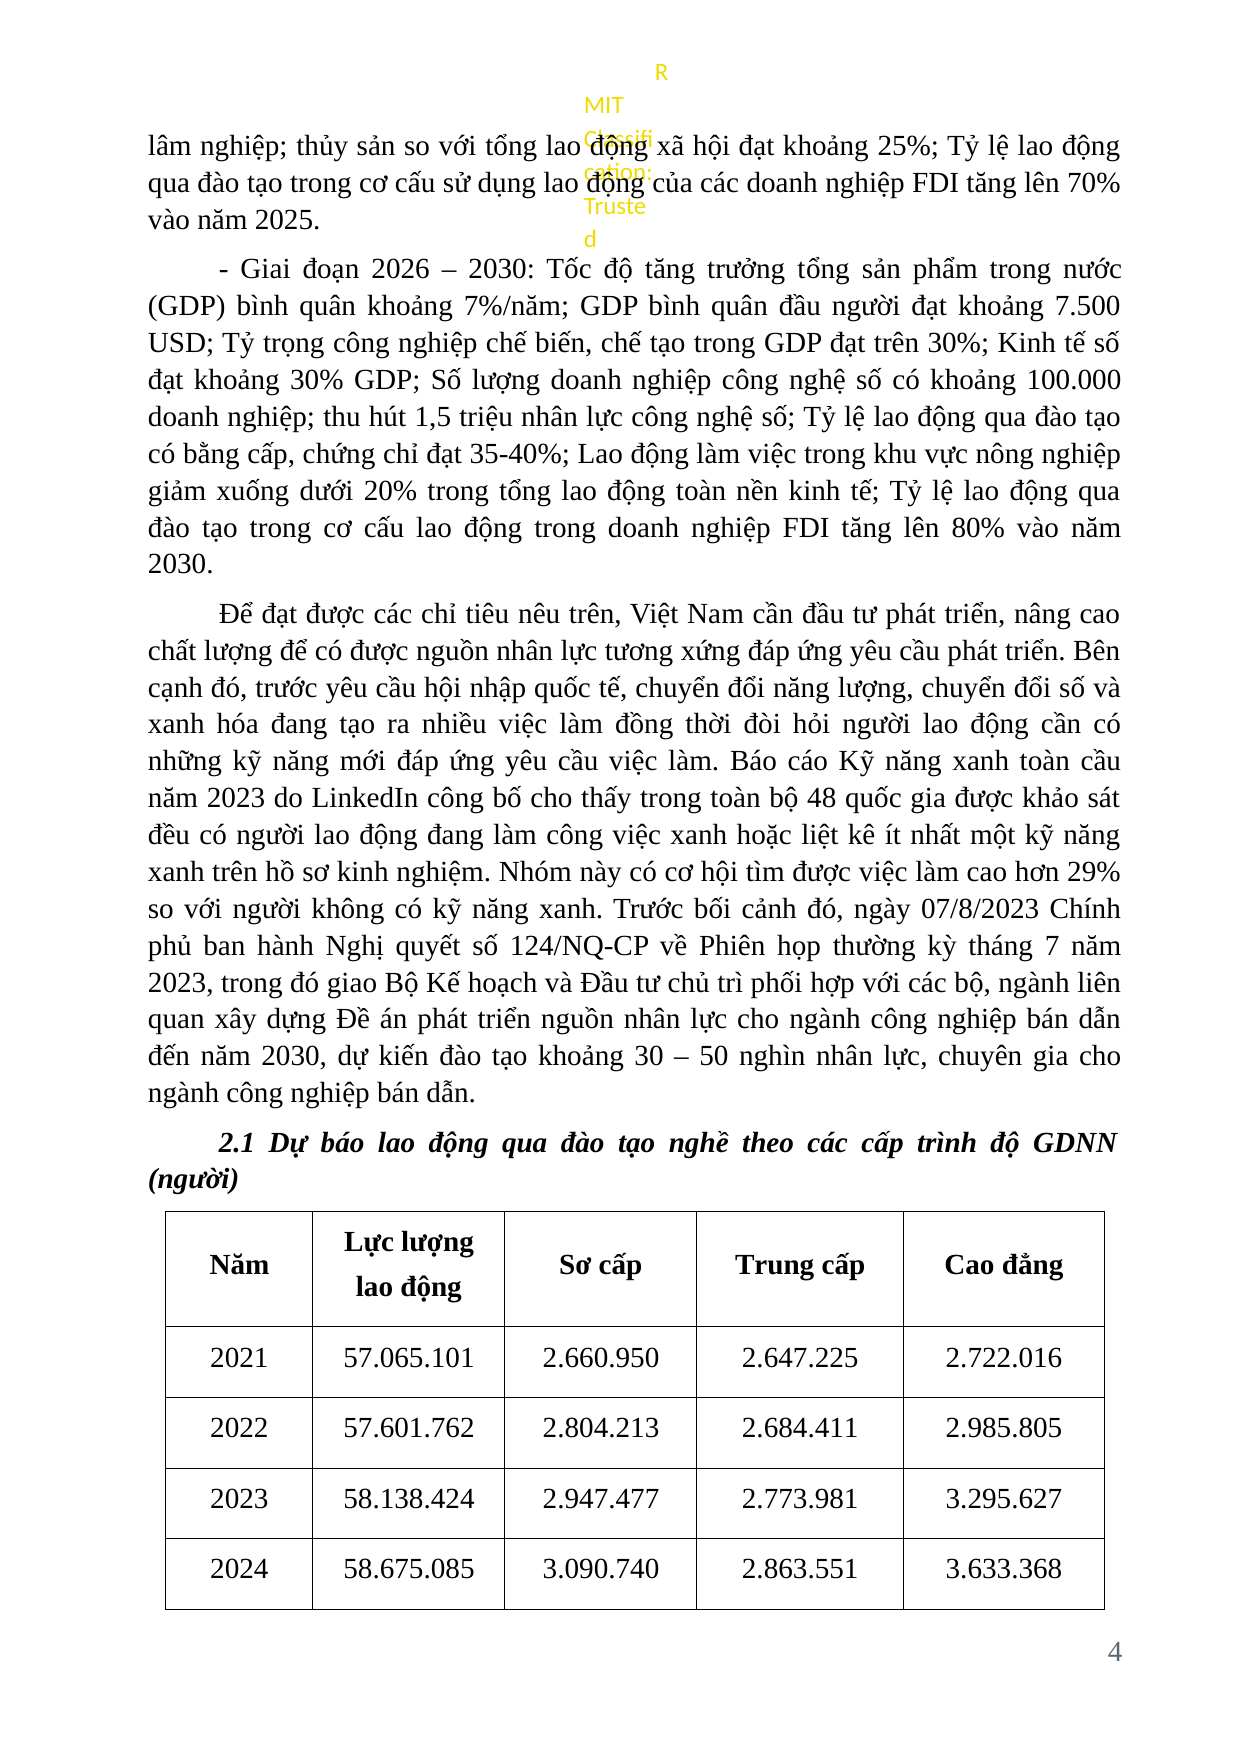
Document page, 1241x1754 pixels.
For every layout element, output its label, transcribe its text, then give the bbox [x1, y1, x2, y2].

table_cell 2.722.016 [904, 1327, 1104, 1397]
table_cell 3.295.627 [904, 1469, 1104, 1538]
table_header Sơ cấp [505, 1212, 696, 1326]
table_header Lực lượng lao động [313, 1212, 504, 1326]
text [148, 128, 1122, 236]
table_cell 2.684.411 [697, 1398, 903, 1467]
table_cell 58.138.424 [313, 1469, 504, 1538]
table_header Cao đẳng [904, 1212, 1104, 1326]
text 2.1 Dự báo lao động qua đào tạo nghề theo các cấp trình độ GDNN (người) [148, 1125, 1122, 1195]
table_cell 57.601.762 [313, 1398, 504, 1467]
table_cell 2022 [166, 1398, 312, 1467]
table_cell 2.804.213 [505, 1398, 696, 1467]
text - Giai đoạn 2026 – 2030: Tốc độ tăng trưởng tổng sản phẩm trong nước (GDP) bình quân khoảng 7%/năm; GDP bình quân đầu người đạt khoảng 7.500 USD; Tỷ trọng công nghiệp chế biến, chế tạo trong GDP đạt trên 30%; Kinh tế số đạt khoảng 30% GDP; Số lượng doanh nghiệp công nghệ số có khoảng 100.000 doanh nghiệp; thu hút 1,5 triệu nhân lực công nghệ số; Tỷ lệ lao động qua đào tạo có bằng cấp, chứng chỉ đạt 35-40%; Lao động làm việc trong khu vực nông nghiệp giảm xuống dưới 20% trong tổng lao động toàn nền kinh tế; Tỷ lệ lao động qua đào tạo trong cơ cấu lao động trong doanh nghiệp FDI tăng lên 80% vào năm 2030. [148, 252, 1122, 580]
table_cell 2.863.551 [697, 1539, 903, 1609]
table_cell 2024 [166, 1539, 312, 1609]
table_cell 2.773.981 [697, 1469, 903, 1538]
table_cell 57.065.101 [313, 1327, 504, 1397]
table_cell 2023 [166, 1469, 312, 1538]
table_cell 3.090.740 [505, 1539, 696, 1609]
table_cell 2.947.477 [505, 1469, 696, 1538]
text Để đạt được các chỉ tiêu nêu trên, Việt Nam cần đầu tư phát triển, nâng cao chất lượng để có được nguồn nhân lực tương xứng đáp ứng yêu cầu phát triển. Bên cạnh đó, trước yêu cầu hội nhập quốc tế, chuyển đổi năng lượng, chuyển đổi số và xanh hóa đang tạo ra nhiều việc làm đồng thời đòi hỏi người lao động cần có những kỹ năng mới đáp ứng yêu cầu việc làm. Báo cáo Kỹ năng xanh toàn cầu năm 2023 do LinkedIn công bố cho thấy trong toàn bộ 48 quốc gia được khảo sát đều có người lao động đang làm công việc xanh hoặc liệt kê ít nhất một kỹ năng xanh trên hồ sơ kinh nghiệm. Nhóm này có cơ hội tìm được việc làm cao hơn 29% so với người không có kỹ năng xanh. Trước bối cảnh đó, ngày 07/8/2023 Chính phủ ban hành Nghị quyết số 124/NQ-CP về Phiên họp thường kỳ tháng 7 năm 2023, trong đó giao Bộ Kế hoạch và Đầu tư chủ trì phối hợp với các bộ, ngành liên quan xây dựng Đề án phát triển nguồn nhân lực cho ngành công nghiệp bán dẫn đến năm 2030, dự kiến đào tạo khoảng 30 – 50 nghìn nhân lực, chuyên gia cho ngành công nghiệp bán dẫn. [148, 596, 1122, 1109]
table_header Trung cấp [697, 1212, 903, 1326]
table_header Năm [166, 1212, 312, 1326]
table_cell 2.660.950 [505, 1327, 696, 1397]
table_cell 2021 [166, 1327, 312, 1397]
table_cell 2.647.225 [697, 1327, 903, 1397]
table_cell 2.985.805 [904, 1398, 1104, 1467]
table_cell 58.675.085 [313, 1539, 504, 1609]
table_cell 3.633.368 [904, 1539, 1104, 1609]
